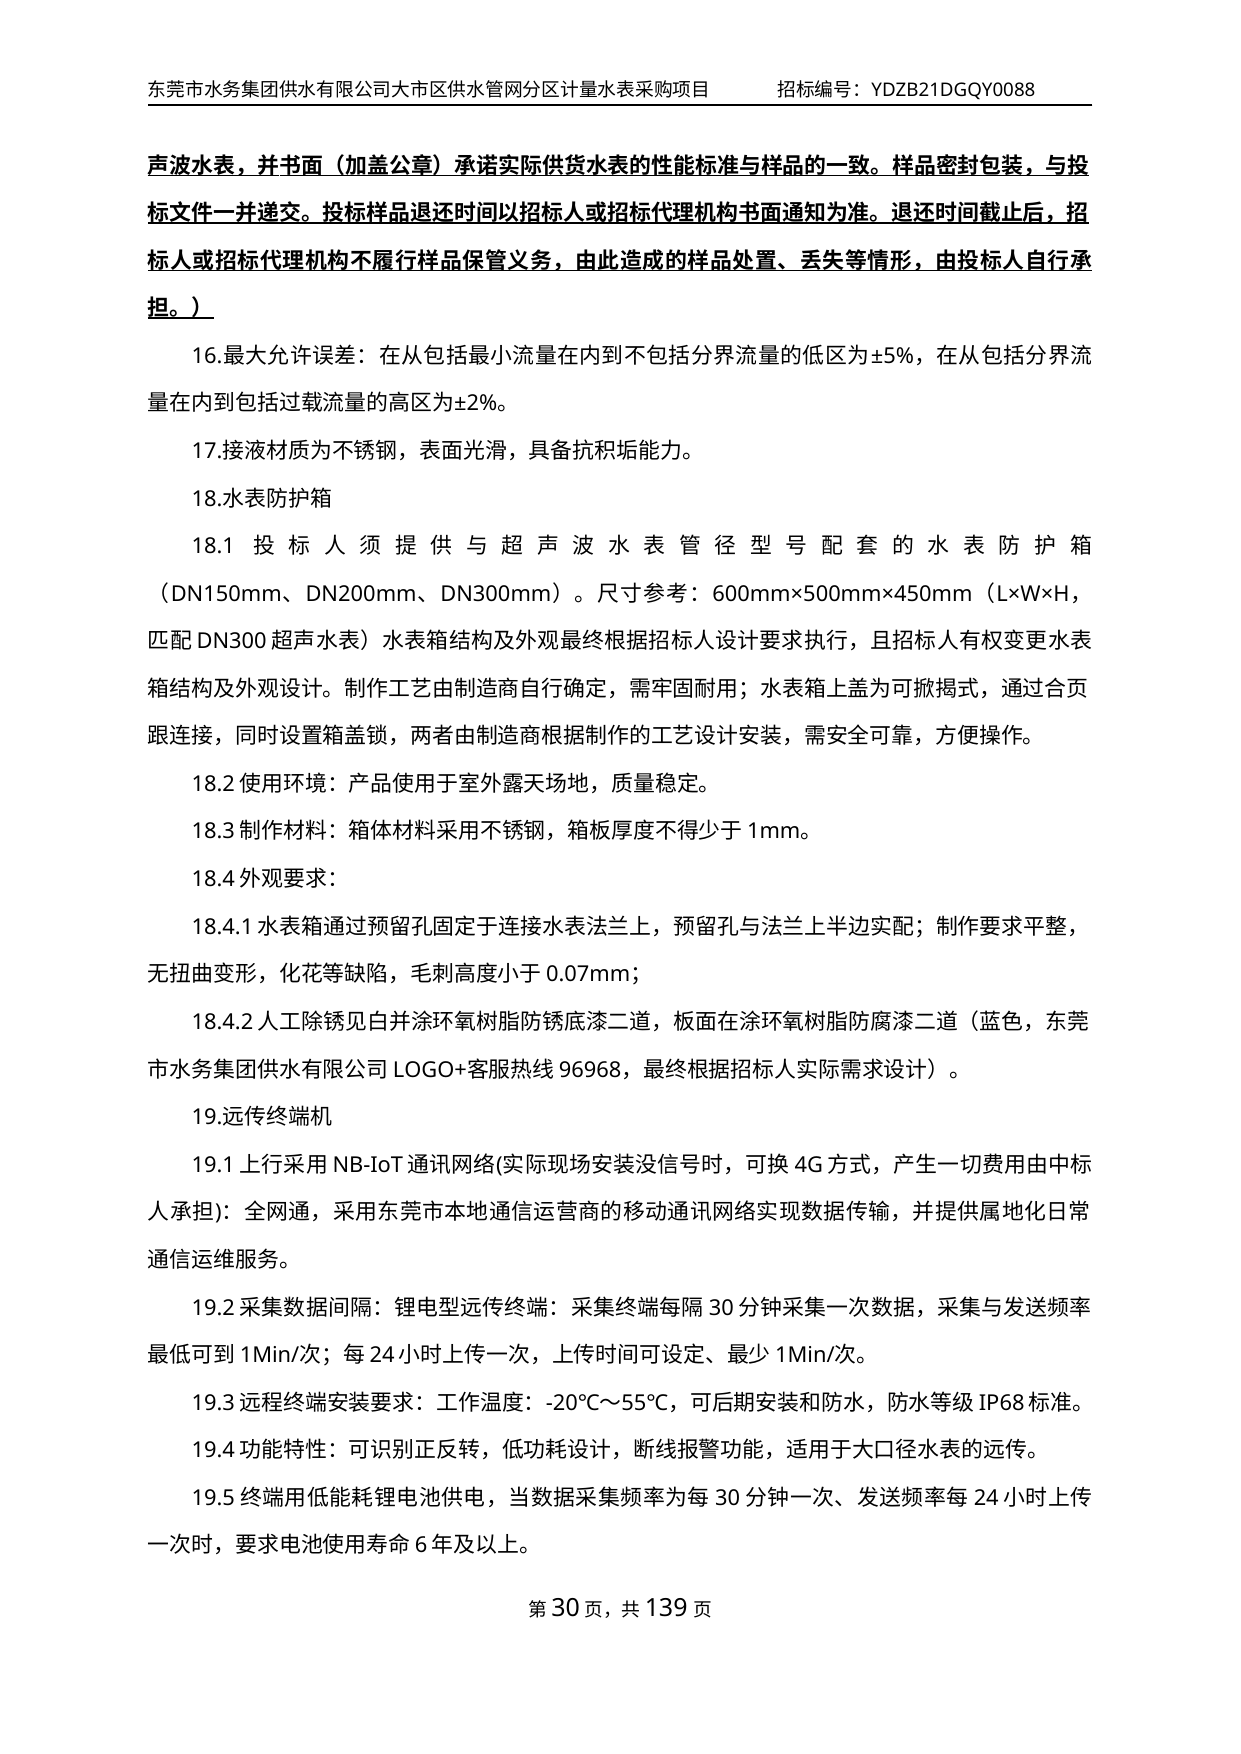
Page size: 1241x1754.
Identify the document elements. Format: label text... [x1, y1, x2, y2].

text 17.接液材质为不锈钢，表面光滑，具备抗积垢能力。 [148, 433, 1092, 465]
text 19.4功能特性：可识别正反转，低功耗设计，断线报警功能，适用于大口径水表的远传。 [148, 1432, 1092, 1464]
text 18.水表防护箱 [148, 481, 1092, 512]
text 16.最大允许误差：在从包括最小流量在内到不包括分界流量的低区为±5%，在从包括分界流量在内到包括过载流量的高区为±2%。 [148, 338, 1092, 417]
text 19.5终端用低能耗锂电池供电，当数据采集频率为每30分钟一次、发送频率每24小时上传一次时，要求电池使用寿命6年及以上。 [148, 1480, 1092, 1559]
text 19.远传终端机 [148, 1099, 1092, 1131]
text 18.1投标人须提供与超声波水表管径型号配套的水表防护箱（DN150mm、DN200mm、DN300mm）。尺寸参考：600mm×500mm×450mm（L×W×H，匹配DN300超声水表）水表箱结构及外观最终根据招标人设计要求执行，且招标人有权变更水表箱结构及外观设计。制作工艺由制造商自行确定，需牢固耐用；水表箱上盖为可掀揭式，通过合页跟连接，同时设置箱盖锁，两者由制造商根据制作的工艺设计安装，需安全可靠，方便操作。 [148, 528, 1092, 750]
text 18.4.1水表箱通过预留孔固定于连接水表法兰上，预留孔与法兰上半边实配；制作要求平整，无扭曲变形，化花等缺陷，毛刺高度小于0.07mm； [148, 909, 1092, 988]
text 18.4.2人工除锈见白并涂环氧树脂防锈底漆二道，板面在涂环氧树脂防腐漆二道（蓝色，东莞市水务集团供水有限公司LOGO+客服热线96968，最终根据招标人实际需求设计）。 [148, 1004, 1092, 1083]
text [148, 148, 1092, 270]
text 18.4外观要求： [148, 861, 1092, 893]
text 18.3制作材料：箱体材料采用不锈钢，箱板厚度不得少于1mm。 [148, 813, 1092, 845]
text 19.2采集数据间隔：锂电型远传终端：采集终端每隔30分钟采集一次数据，采集与发送频率最低可到1Min/次；每24小时上传一次，上传时间可设定、最少1Min/次。 [148, 1289, 1092, 1369]
text 18.2使用环境：产品使用于室外露天场地，质量稳定。 [148, 766, 1092, 798]
text 19.1上行采用NB-IoT通讯网络(实际现场安装没信号时，可换4G方式，产生一切费用由中标人承担)：全网通，采用东莞市本地通信运营商的移动通讯网络实现数据传输，并提供属地化日常通信运维服务。 [148, 1147, 1092, 1274]
text 19.3远程终端安装要求：工作温度：-20℃～55℃，可后期安装和防水，防水等级IP68标准。 [148, 1385, 1092, 1416]
